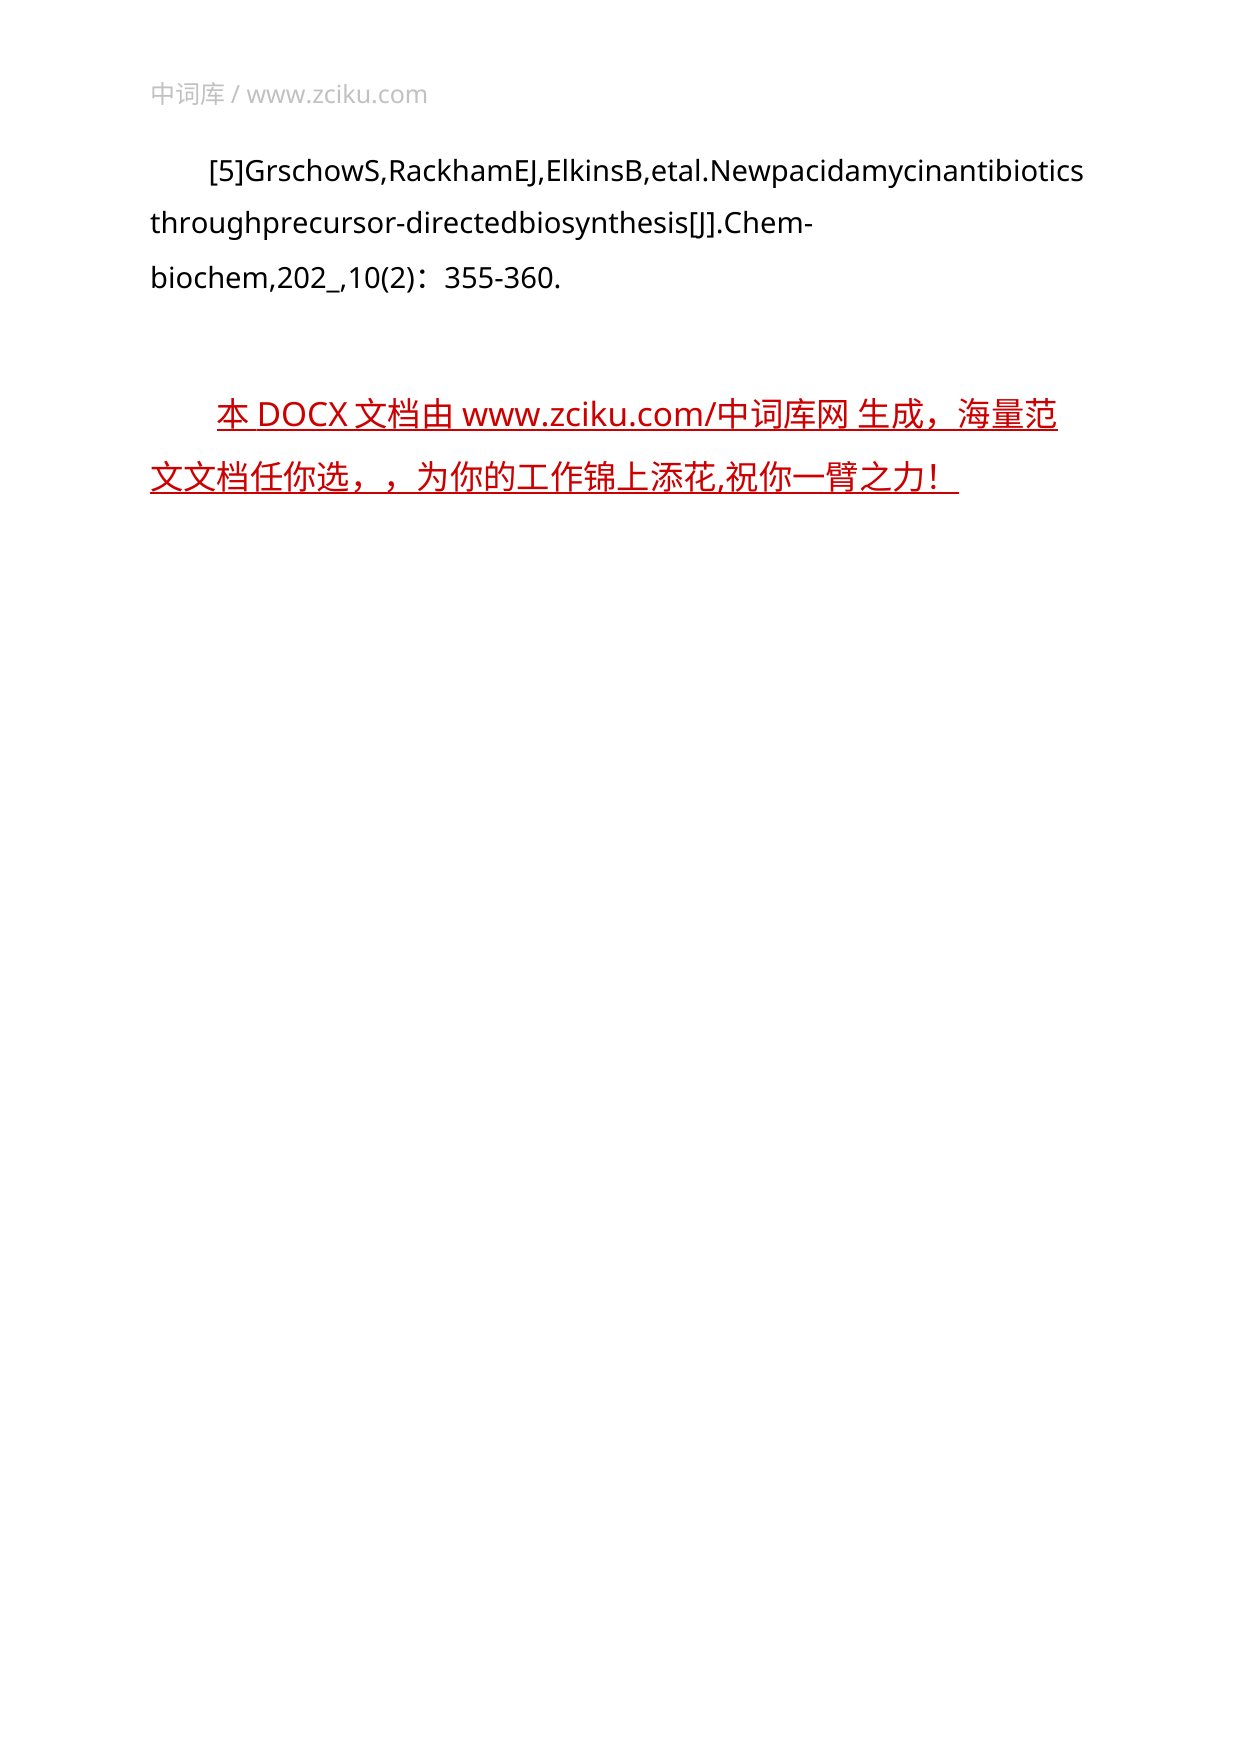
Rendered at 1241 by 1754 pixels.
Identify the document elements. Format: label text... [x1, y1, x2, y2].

text [5]GrschowS,RackhamEJ,ElkinsB,etal.Newpacidamycinantibioticsthroughprecursor-directedbiosynthesis[J].Chem-biochem,202_,10(2)：355-360. [150, 150, 1090, 297]
text 本DOCX文档由 www.zciku.com/中词库网 生成，海量范文文档任你选，，为你的工作锦上添花,祝你一臂之力！ [150, 388, 1090, 499]
